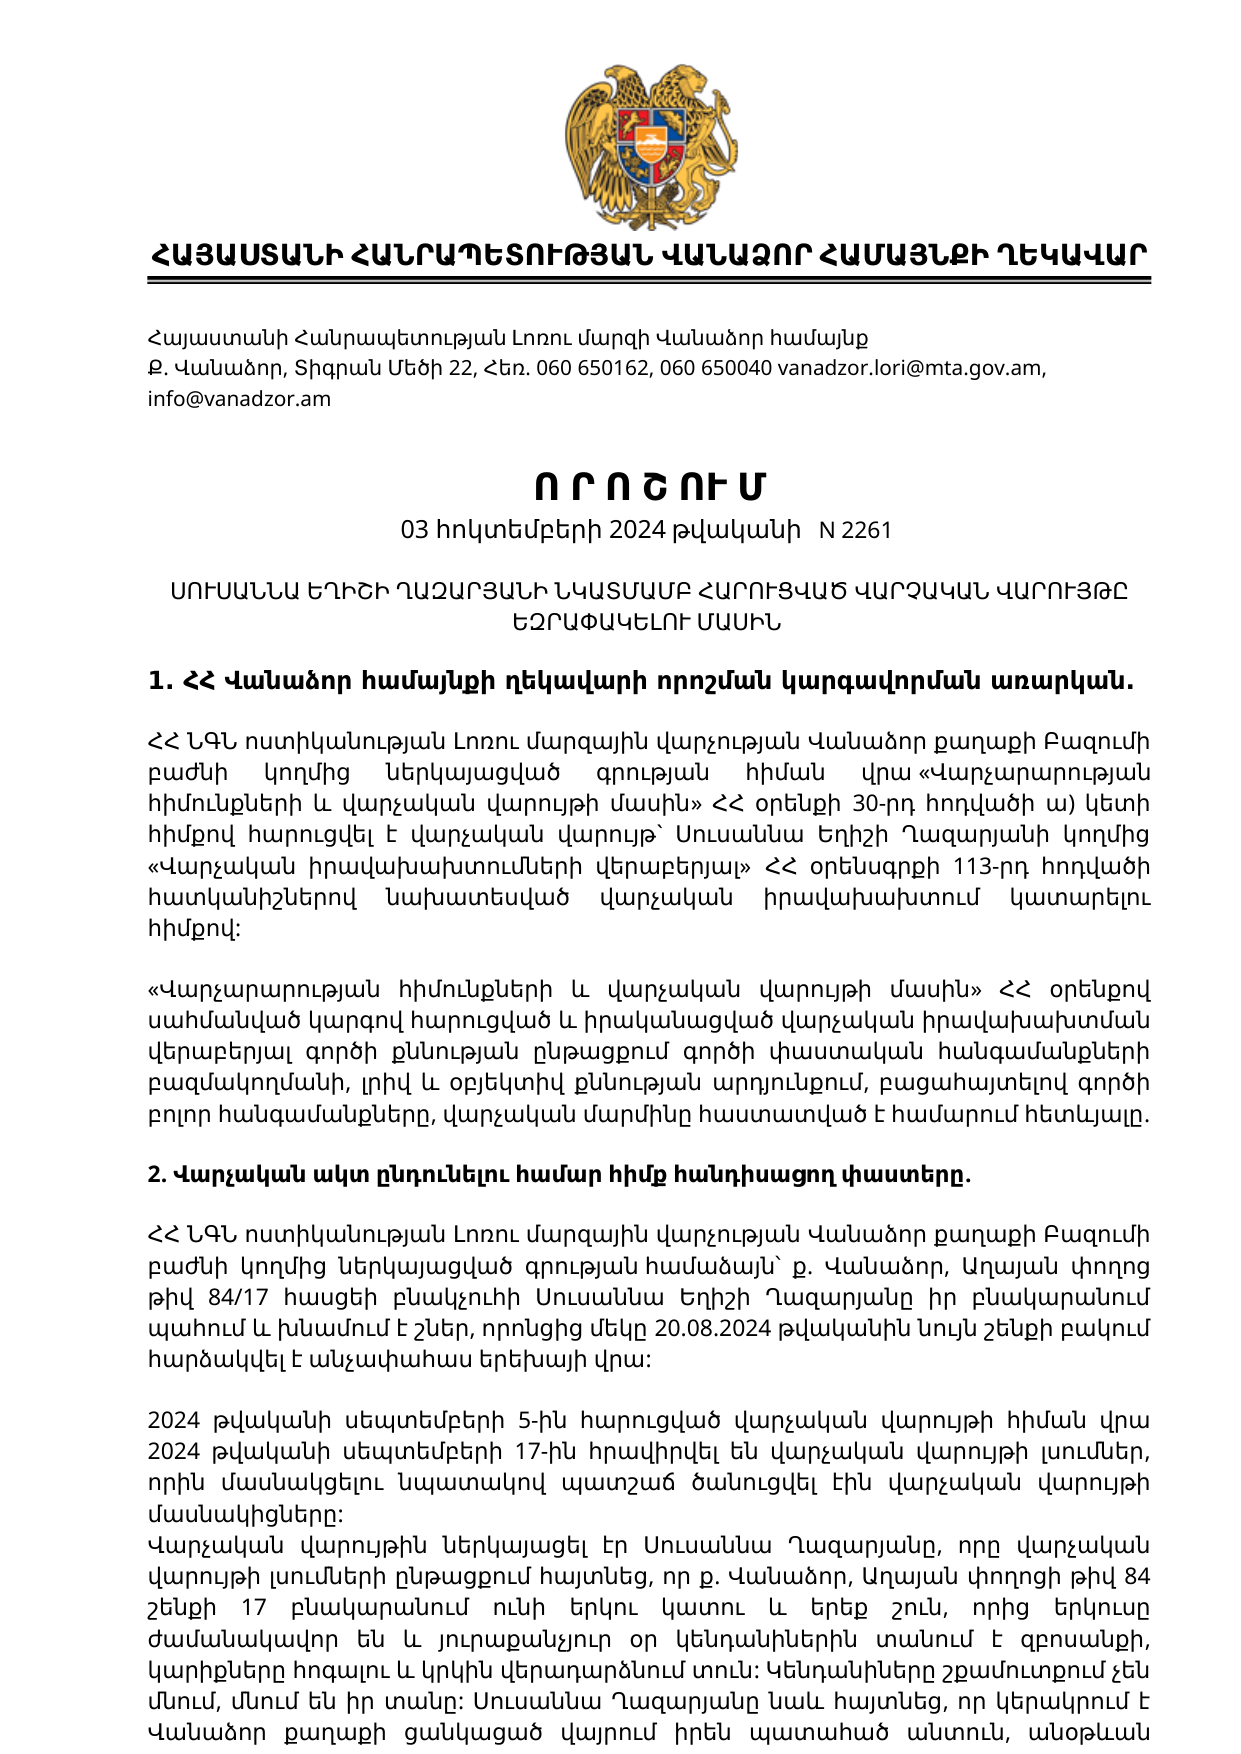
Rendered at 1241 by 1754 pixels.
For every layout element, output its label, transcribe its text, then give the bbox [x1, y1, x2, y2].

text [147, 1404, 1151, 1748]
text ՀՀ ՆԳՆ ոստիկանության Լոռու մարզային վարչության Վանաձոր քաղաքի Բազումի բաժնի կողմից ներկայացված գրության համաձայն՝ ք. Վանաձոր, Աղայան փողոց թիվ 84/17 հասցեի բնակչուհի Սուսաննա Եղիշի Ղազարյանը իր բնակարանում պահում և խնամում է շներ, որոնցից մեկը 20.08.2024 թվականին նույն շենքի բակում հարձակվել է անչափահաս երեխայի վրա: [147, 1218, 1151, 1375]
text Ո Ր Ո Շ ՈՒ Մ 03 հոկտեմբերի 2024 թվականի N 2261 [147, 460, 1151, 546]
text «Վարչարարության հիմունքների և վարչական վարույթի մասին» ՀՀ օրենքով սահմանված կարգով հարուցված և իրականացված վարչական իրավախախտման վերաբերյալ գործի քննության ընթացքում գործի փաստական հանգամանքների բազմակողմանի, լրիվ և օբյեկտիվ քննության արդյունքում, բացահայտելով գործի բոլոր հանգամանքները, վարչական մարմինը հաստատված է համարում հետևյալը. [147, 973, 1151, 1129]
table_header ՀԱՅԱՍՏԱՆԻ ՀԱՆՐԱՊԵՏՈՒԹՅԱՆ ՎԱՆԱՁՈՐ ՀԱՄԱՅՆՔԻ ՂԵԿԱՎԱՐ Հայաստանի Հանրապետության Լոռու մարզի Վանաձոր համայնք Ք. Վանաձոր, Տիգրան Մեծի 22, Հեռ. 060 650162, 060 650040 vanadzor.lori@mta.gov.am, info@vanadzor.am [148, 284, 1151, 431]
text 2. Վարչական ակտ ընդունելու համար հիմք հանդիսացող փաստերը. [147, 1158, 1151, 1189]
table_header ՀԱՅԱՍՏԱՆԻ ՀԱՆՐԱՊԵՏՈՒԹՅԱՆ ՎԱՆԱՁՈՐ ՀԱՄԱՅՆՔԻ ՂԵԿԱՎԱՐ Հայաստանի Հանրապետության Լոռու մարզի Վանաձոր համայնք Ք. Վանաձոր, Տիգրան Մեծի 22, Հեռ. 060 650162, 060 650040 vanadzor.lori@mta.gov.am, info@vanadzor.am [148, 59, 1151, 276]
text 1. ՀՀ Վանաձոր համայնքի ղեկավարի որոշման կարգավորման առարկան. [147, 666, 1151, 696]
text ՀՀ ՆԳՆ ոստիկանության Լոռու մարզային վարչության Վանաձոր քաղաքի Բազումի բաժնի կողմից ներկայացված գրության հիման վրա «Վարչարարության հիմունքների և վարչական վարույթի մասին» ՀՀ օրենքի 30-րդ հոդվածի ա) կետի հիմքով հարուցվել է վարչական վարույթ` Սուսաննա Եղիշի Ղազարյանի կողմից «Վարչական իրավախախտումների վերաբերյալ» ՀՀ օրենսգրքի 113-րդ հոդվածի հատկանիշներով նախատեսված վարչական իրավախախտում կատարելու հիմքով: [147, 725, 1151, 943]
text ՍՈՒՍԱՆՆԱ ԵՂԻՇԻ ՂԱԶԱՐՅԱՆԻ ՆԿԱՏՄԱՄԲ ՀԱՐՈՒՑՎԱԾ ՎԱՐՉԱԿԱՆ ՎԱՐՈՒՅԹԸ ԵԶՐԱՓԱԿԵԼՈՒ ՄԱՍԻՆ [147, 575, 1151, 637]
